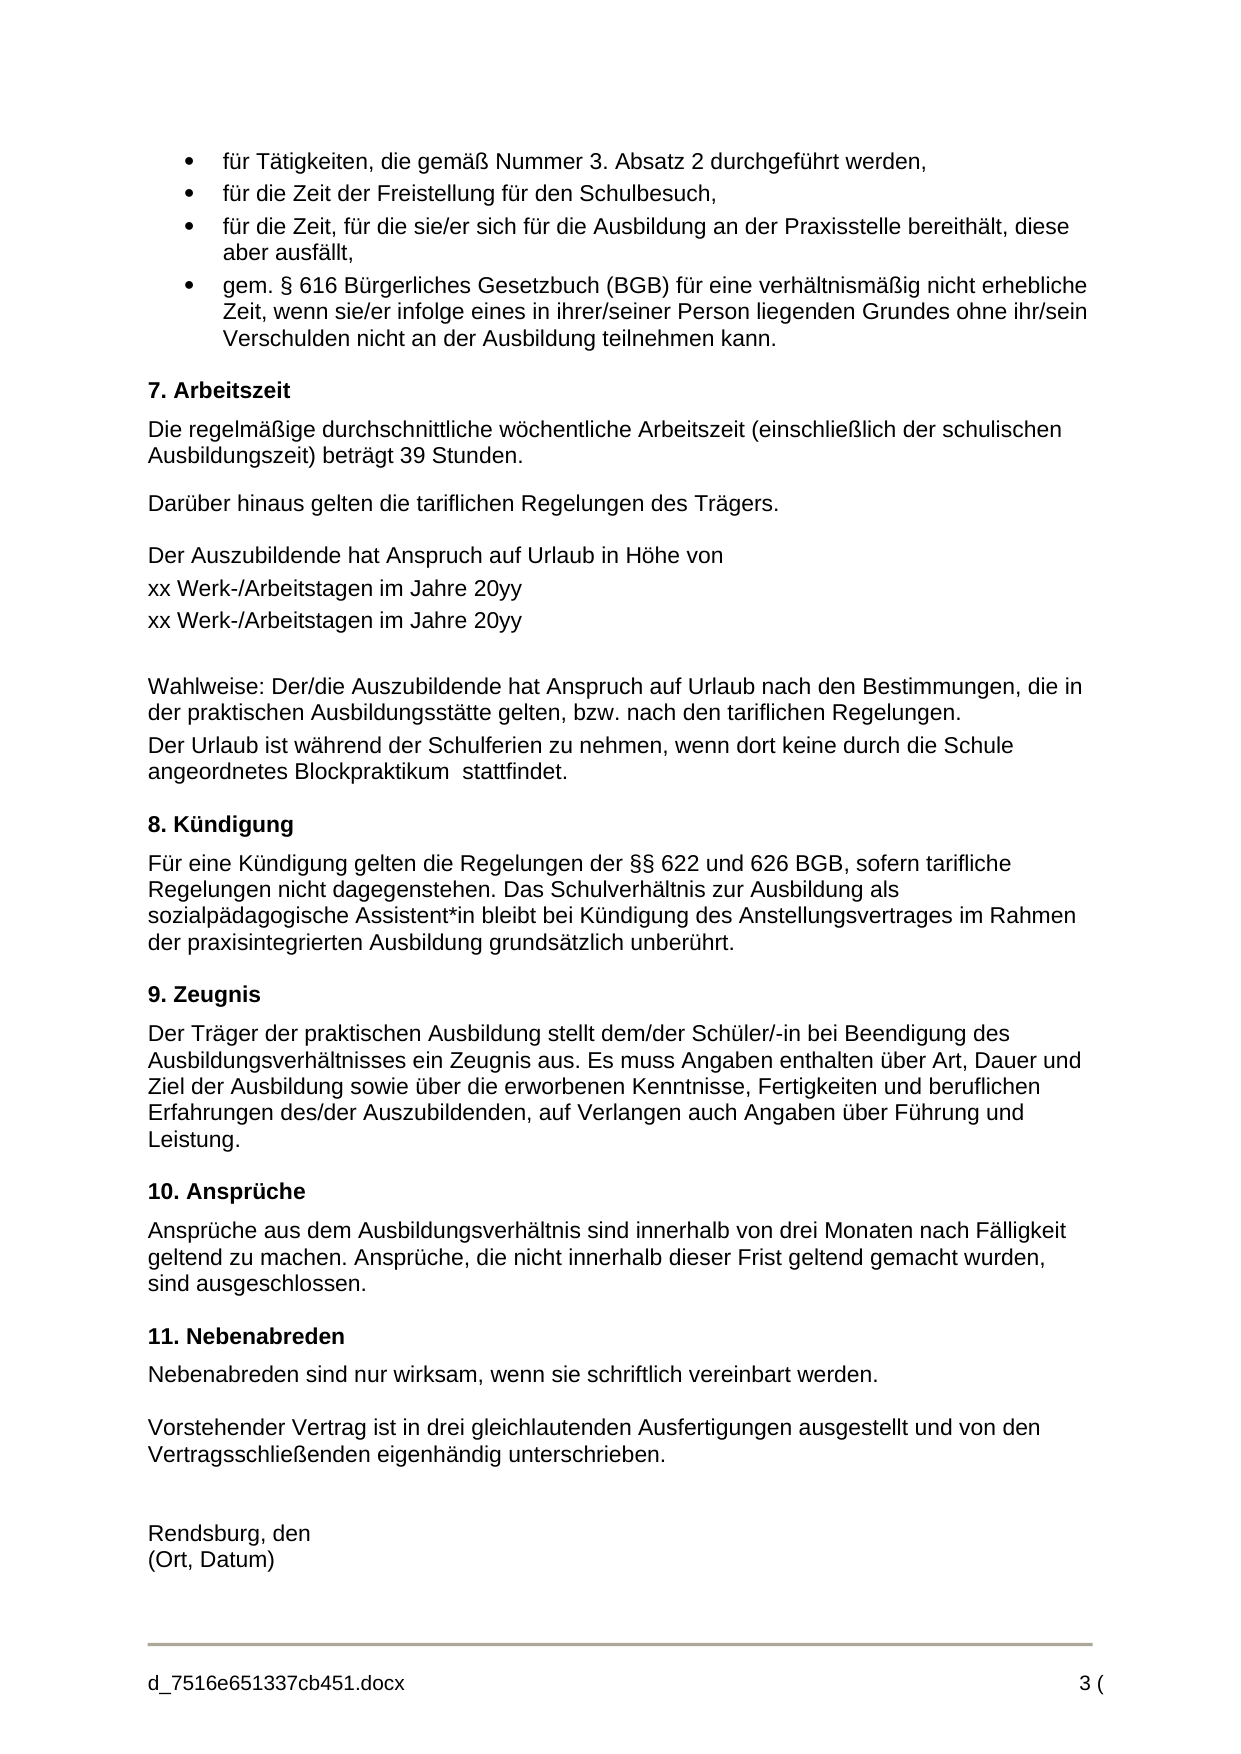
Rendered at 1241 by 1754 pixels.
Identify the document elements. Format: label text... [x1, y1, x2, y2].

text Vorstehender Vertrag ist in drei gleichlautenden Ausfertigungen ausgestellt und von den Vertragsschließenden eigenhändig unterschrieben. [148, 1414, 1093, 1467]
list gem. § 616 Bürgerliches Gesetzbuch (BGB) für eine verhältnismäßig nicht erhebliche Zeit, wenn sie/er infolge eines in ihrer/seiner Person liegenden Grundes ohne ihr/sein Verschulden nicht an der Ausbildung teilnehmen kann. [185, 272, 1093, 351]
list für die Zeit, für die sie/er sich für die Ausbildung an der Praxisstelle bereithält, diese aber ausfällt, [185, 213, 1093, 266]
list für Tätigkeiten, die gemäß Nummer 3. Absatz 2 durchgeführt werden, [185, 148, 1093, 174]
text 9. Zeugnis [148, 981, 1093, 1008]
text Wahlweise: Der/die Auszubildende hat Anspruch auf Urlaub nach den Bestimmungen, die in der praktischen Ausbildungsstätte gelten, bzw. nach den tariflichen Regelungen. [148, 673, 1093, 725]
text Nebenabreden sind nur wirksam, wenn sie schriftlich vereinbart werden. [148, 1361, 1093, 1388]
text Der Träger der praktischen Ausbildung stellt dem/der Schüler/-in bei Beendigung des Ausbildungsverhältnisses ein Zeugnis aus. Es muss Angaben enthalten über Art, Dauer und Ziel der Ausbildung sowie über die erworbenen Kenntnisse, Fertigkeiten und beruflichen Erfahrungen des/der Auszubildenden, auf Verlangen auch Angaben über Führung und Leistung. [148, 1020, 1093, 1152]
text Für eine Kündigung gelten die Regelungen der §§ 622 und 626 BGB, sofern tarifliche Regelungen nicht dagegenstehen. Das Schulverhältnis zur Ausbildung als sozialpädagogische Assistent*in bleibt bei Kündigung des Anstellungsvertrages im Rahmen der praxisintegrierten Ausbildung grundsätzlich unberührt. [148, 849, 1093, 955]
list für die Zeit der Freistellung für den Schulbesuch, [185, 180, 1093, 207]
text 7. Arbeitszeit [148, 377, 1093, 403]
text Der Urlaub ist während der Schulferien zu nehmen, wenn dort keine durch die Schule angeordnetes Blockpraktikum stattfindet. [148, 732, 1093, 784]
text 8. Kündigung [148, 811, 1093, 837]
text 11. Nebenabreden [148, 1323, 1093, 1349]
text Darüber hinaus gelten die tariflichen Regelungen des Trägers. [148, 489, 1093, 516]
text Der Auszubildende hat Anspruch auf Urlaub in Höhe von [148, 542, 1093, 569]
text Rendsburg, den (Ort, Datum) [148, 1519, 1093, 1572]
text Ansprüche aus dem Ausbildungsverhältnis sind innerhalb von drei Monaten nach Fälligkeit geltend zu machen. Ansprüche, die nicht innerhalb dieser Frist geltend gemacht wurden, sind ausgeschlossen. [148, 1217, 1093, 1296]
text xx Werk-/Arbeitstagen im Jahre 20yy [148, 575, 1093, 601]
text Die regelmäßige durchschnittliche wöchentliche Arbeitszeit (einschließlich der schulischen Ausbildungszeit) beträgt 39 Stunden. [148, 416, 1093, 469]
text 10. Ansprüche [148, 1178, 1093, 1205]
text xx Werk-/Arbeitstagen im Jahre 20yy [148, 607, 1093, 634]
